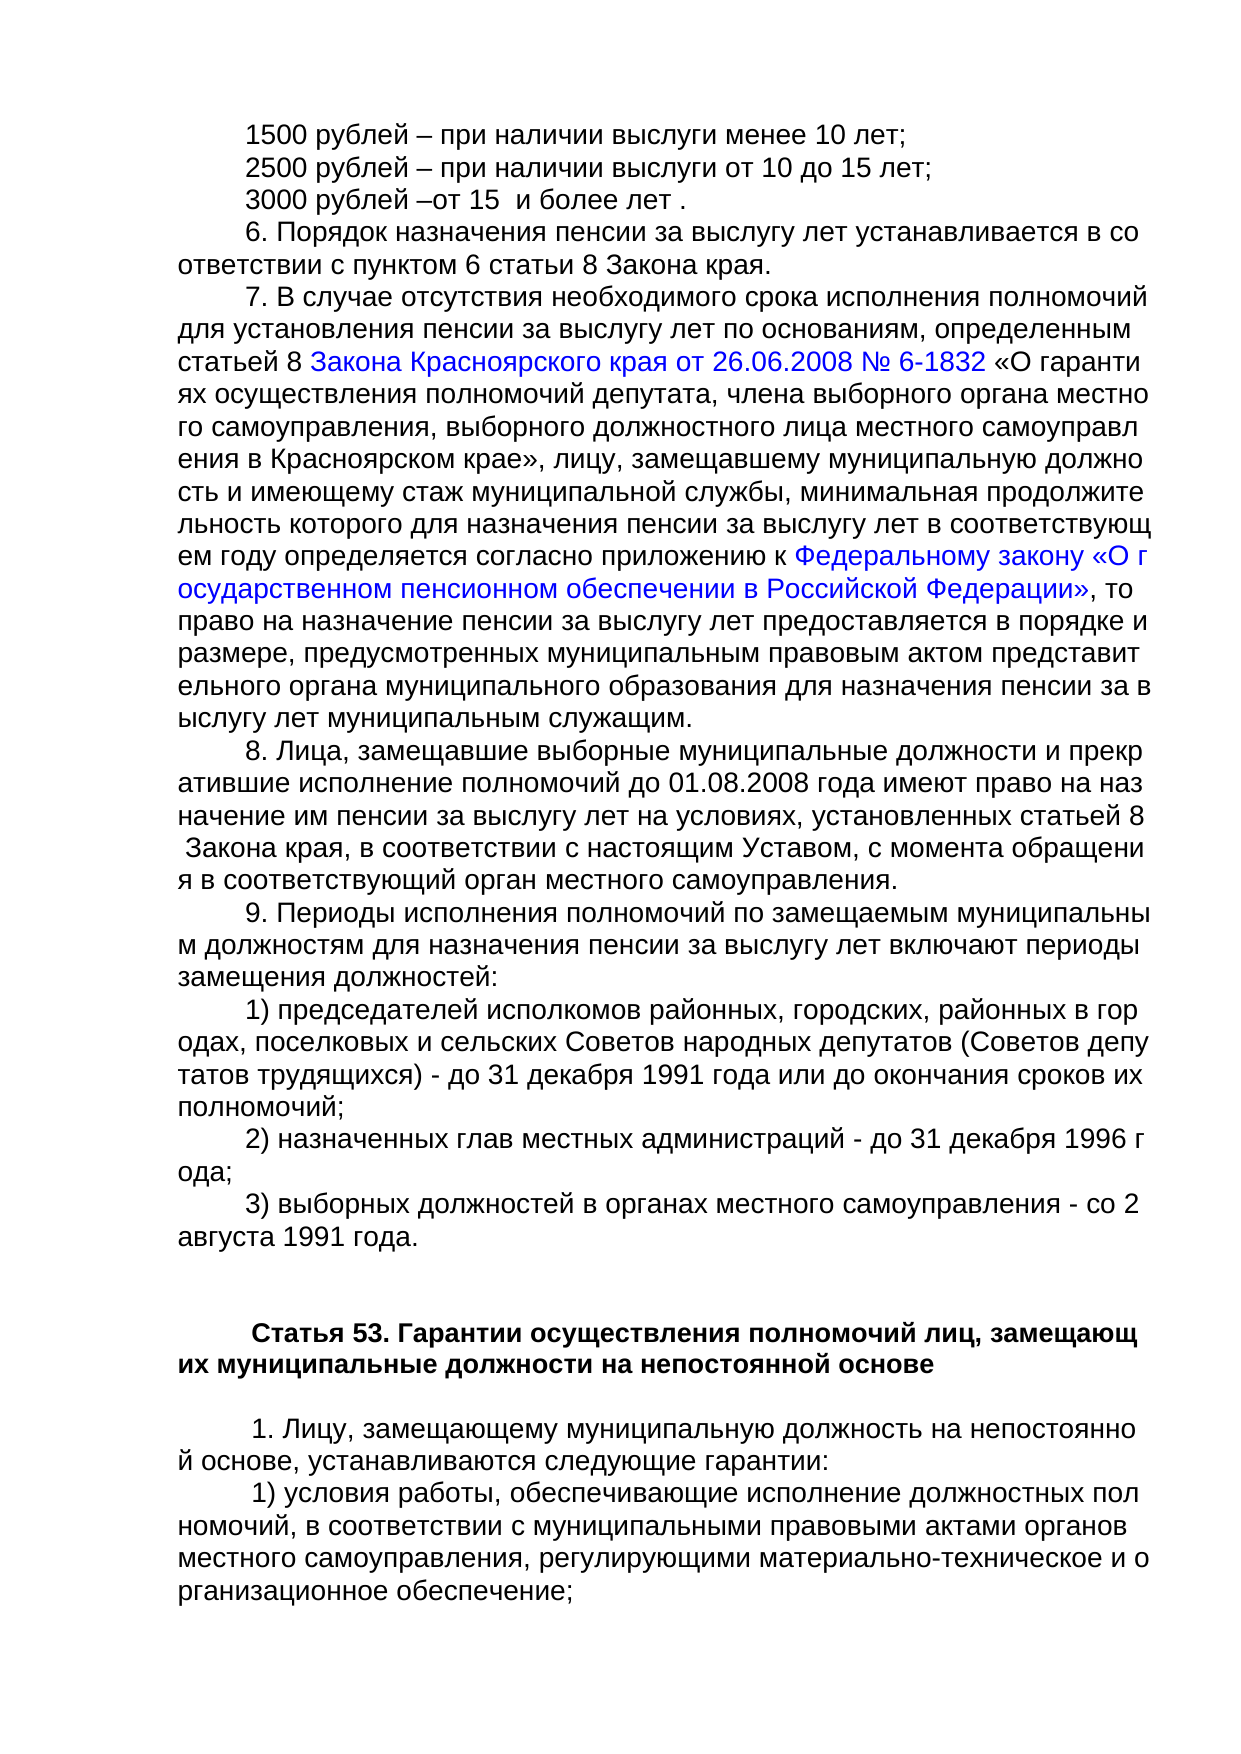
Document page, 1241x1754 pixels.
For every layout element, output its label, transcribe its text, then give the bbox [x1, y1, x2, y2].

text 3) выборных должностей в органах местного самоуправления - со 2 августа 1991 года. [177, 1187, 1152, 1252]
text 1) условия работы, обеспечивающие исполнение должностных полномочий, в соответствии с муниципальными правовыми актами органов местного самоуправления, регулирующими материально-техническое и организационное обеспечение; [177, 1476, 1152, 1606]
text 1) председателей исполкомов районных, городских, районных в городах, поселковых и сельских Советов народных депутатов (Советов депутатов трудящихся) - до 31 декабря 1991 года или до окончания сроков их полномочий; [177, 993, 1152, 1122]
text 1. Лицу, замещающему муниципальную должность на непостоянной основе, устанавливаются следующие гарантии: [177, 1412, 1152, 1476]
text 2) назначенных глав местных администраций - до 31 декабря 1996 года; [177, 1122, 1152, 1187]
text 2500 рублей – при наличии выслуги от 10 до 15 лет; [177, 151, 1152, 183]
text 8. Лица, замещавшие выборные муниципальные должности и прекратившие исполнение полномочий до 01.08.2008 года имеют право на назначение им пенсии за выслугу лет на условиях, установленных статьей 8 Закона края, в соответствии с настоящим Уставом, с момента обращения в соответствующий орган местного самоуправления. [177, 734, 1152, 896]
text Статья 53. Гарантии осуществления полномочий лиц, замещающих муниципальные должности на непостоянной основе [177, 1317, 1152, 1379]
text 3000 рублей –от 15 и более лет . [177, 183, 1152, 215]
text 1500 рублей – при наличии выслуги менее 10 лет; [177, 118, 1152, 151]
text 7. В случае отсутствия необходимого срока исполнения полномочий для установления пенсии за выслугу лет по основаниям, определенным статьей 8 Закона Красноярского края от 26.06.2008 № 6-1832 «О гарантиях осуществления полномочий депутата, члена выборного органа местного самоуправления, выборного должностного лица местного самоуправления в Красноярском крае», лицу, замещавшему муниципальную должность и имеющему стаж муниципальной службы, минимальная продолжительность которого для назначения пенсии за выслугу лет в соответствующем году определяется согласно приложению к Федеральному закону «О государственном пенсионном обеспечении в Российской Федерации», то право на назначение пенсии за выслугу лет предоставляется в порядке и размере, предусмотренных муниципальным правовым актом представительного органа муниципального образования для назначения пенсии за выслугу лет муниципальным служащим. [177, 280, 1152, 734]
text 6. Порядок назначения пенсии за выслугу лет устанавливается в соответствии с пунктом 6 статьи 8 Закона края. [177, 215, 1152, 280]
text 9. Периоды исполнения полномочий по замещаемым муниципальным должностям для назначения пенсии за выслугу лет включают периоды замещения должностей: [177, 896, 1152, 993]
